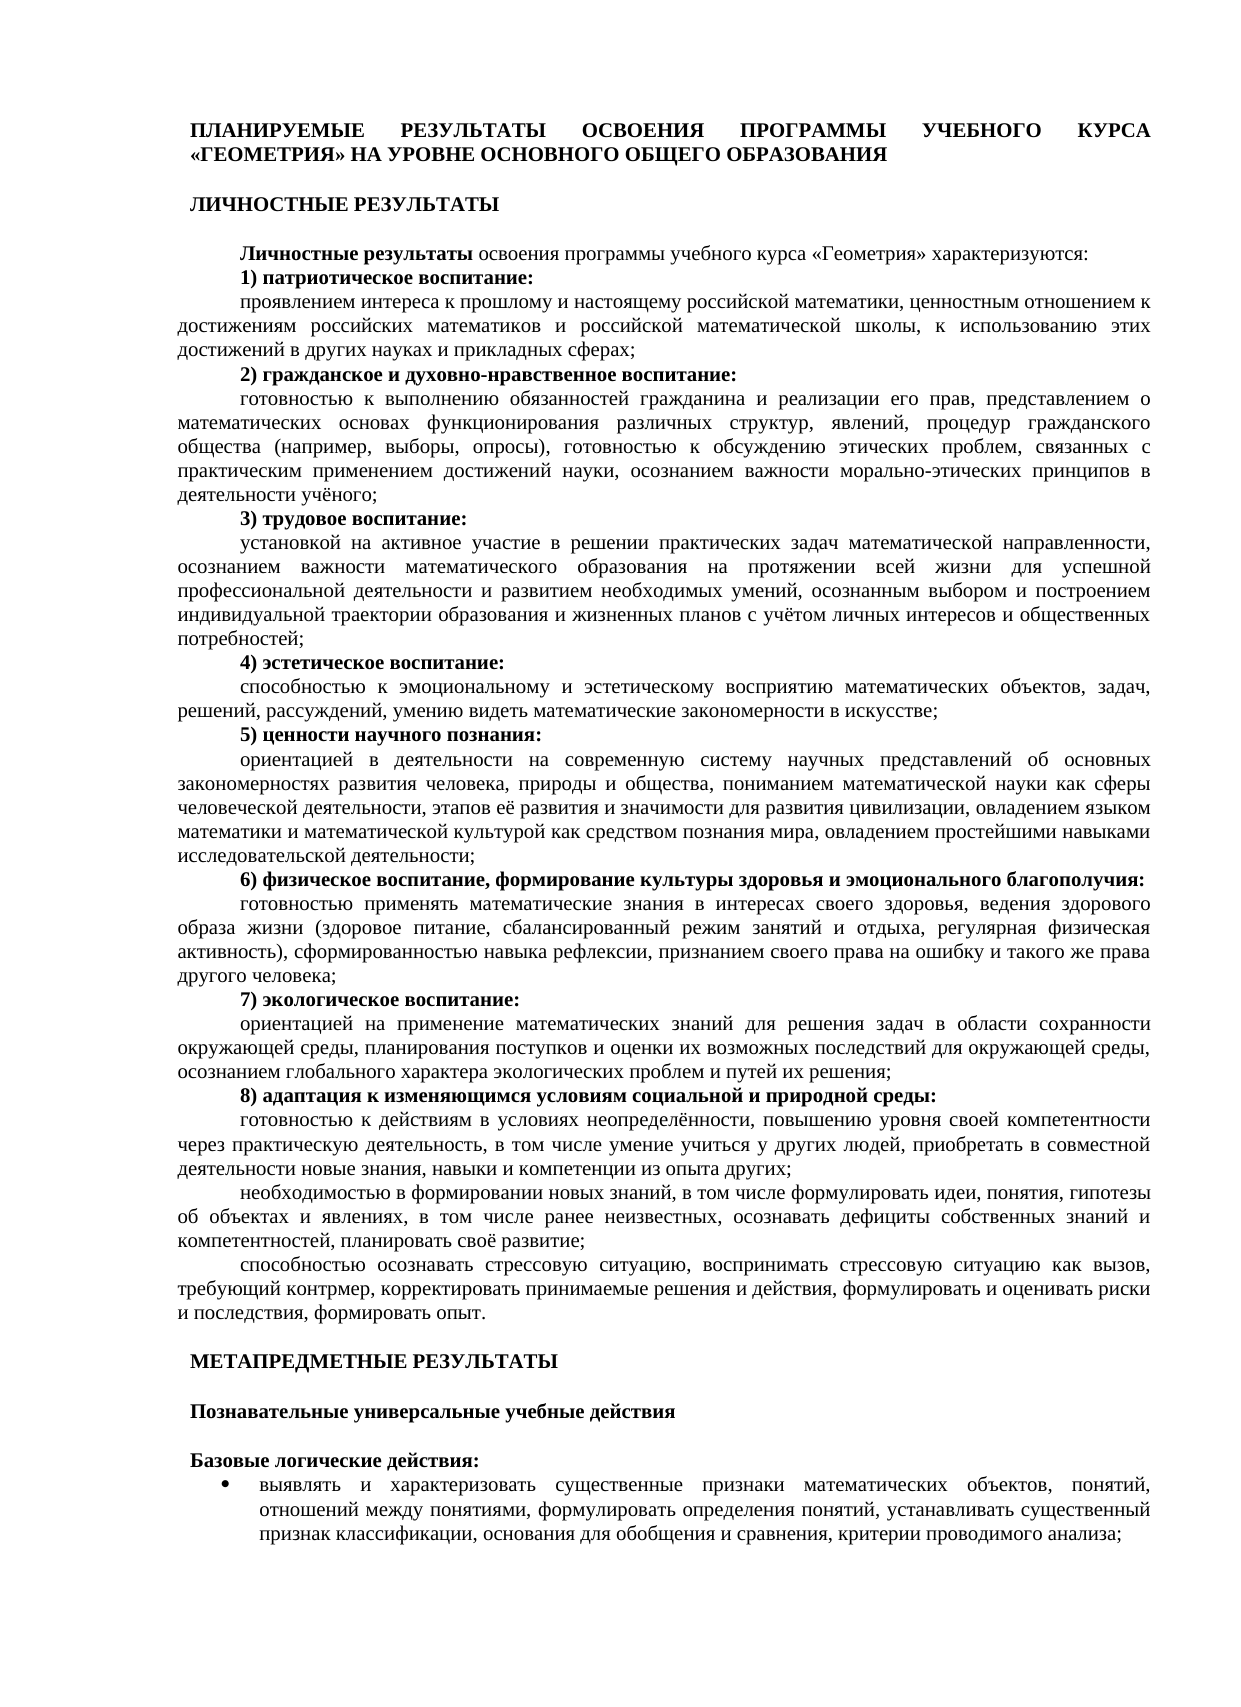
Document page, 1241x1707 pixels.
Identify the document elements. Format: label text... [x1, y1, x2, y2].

text ориентацией на применение математических знаний для решения задач в области сохранности окружающей среды, планирования поступков и оценки их возможных последствий для окружающей среды, осознанием глобального характера экологических проблем и путей их решения; [177, 1011, 1152, 1083]
text готовностью к действиям в условиях неопределённости, повышению уровня своей компетентности через практическую деятельность, в том числе умение учиться у других людей, приобретать в совместной деятельности новые знания, навыки и компетенции из опыта других; [177, 1107, 1152, 1179]
text 5) ценности научного познания: [177, 722, 1152, 746]
text ориентацией в деятельности на современную систему научных представлений об основных закономерностях развития человека, природы и общества, пониманием математической науки как сферы человеческой деятельности, этапов её развития и значимости для развития цивилизации, овладением языком математики и математической культурой как средством познания мира, овладением простейшими навыками исследовательской деятельности; [177, 746, 1152, 867]
text МЕТАПРЕДМЕТНЫЕ РЕЗУЛЬТАТЫ [190, 1349, 1152, 1373]
text 2) гражданское и духовно-нравственное воспитание: [177, 361, 1152, 386]
text Базовые логические действия: [190, 1448, 1152, 1472]
text Познавательные универсальные учебные действия [190, 1399, 1152, 1423]
text 6) физическое воспитание, формирование культуры здоровья и эмоционального благополучия: [177, 867, 1152, 891]
text Личностные результаты освоения программы учебного курса «Геометрия» характеризуются: [177, 241, 1152, 265]
text готовностью применять математические знания в интересах своего здоровья, ведения здорового образа жизни (здоровое питание, сбалансированный режим занятий и отдыха, регулярная физическая активность), сформированностью навыка рефлексии, признанием своего права на ошибку и такого же права другого человека; [177, 891, 1152, 987]
text проявлением интереса к прошлому и настоящему российской математики, ценностным отношением к достижениям российских математиков и российской математической школы, к использованию этих достижений в других науках и прикладных сферах; [177, 289, 1152, 361]
text 4) эстетическое воспитание: [177, 650, 1152, 674]
text 8) адаптация к изменяющимся условиям социальной и природной среды: [177, 1083, 1152, 1107]
text установкой на активное участие в решении практических задач математической направленности, осознанием важности математического образования на протяжении всей жизни для успешной профессиональной деятельности и развитием необходимых умений, осознанным выбором и построением индивидуальной траектории образования и жизненных планов с учётом личных интересов и общественных потребностей; [177, 530, 1152, 650]
text 3) трудовое воспитание: [177, 506, 1152, 530]
text необходимостью в формировании новых знаний, в том числе формулировать идеи, понятия, гипотезы об объектах и явлениях, в том числе ранее неизвестных, осознавать дефициты собственных знаний и компетентностей, планировать своё развитие; [177, 1179, 1152, 1252]
text 1) патриотическое воспитание: [177, 265, 1152, 289]
list выявлять и характеризовать существенные признаки математических объектов, понятий, отношений между понятиями, формулировать определения понятий, устанавливать существенный признак классификации, основания для обобщения и сравнения, критерии проводимого анализа; [222, 1472, 1152, 1544]
text 7) экологическое воспитание: [177, 987, 1152, 1011]
text готовностью к выполнению обязанностей гражданина и реализации его прав, представлением о математических основах функционирования различных структур, явлений, процедур гражданского общества (например, выборы, опросы), готовностью к обсуждению этических проблем, связанных с практическим применением достижений науки, осознанием важности морально-этических принципов в деятельности учёного; [177, 386, 1152, 506]
text способностью осознавать стрессовую ситуацию, воспринимать стрессовую ситуацию как вызов, требующий контрмер, корректировать принимаемые решения и действия, формулировать и оценивать риски и последствия, формировать опыт. [177, 1252, 1152, 1324]
text ЛИЧНОСТНЫЕ РЕЗУЛЬТАТЫ [190, 192, 1152, 216]
text способностью к эмоциональному и эстетическому восприятию математических объектов, задач, решений, рассуждений, умению видеть математические закономерности в искусстве; [177, 674, 1152, 722]
text ПЛАНИРУЕМЫЕ РЕЗУЛЬТАТЫ ОСВОЕНИЯ ПРОГРАММЫ УЧЕБНОГО КУРСА «ГЕОМЕТРИЯ» НА УРОВНЕ ОСНОВНОГО ОБЩЕГО ОБРАЗОВАНИЯ [190, 118, 1152, 166]
